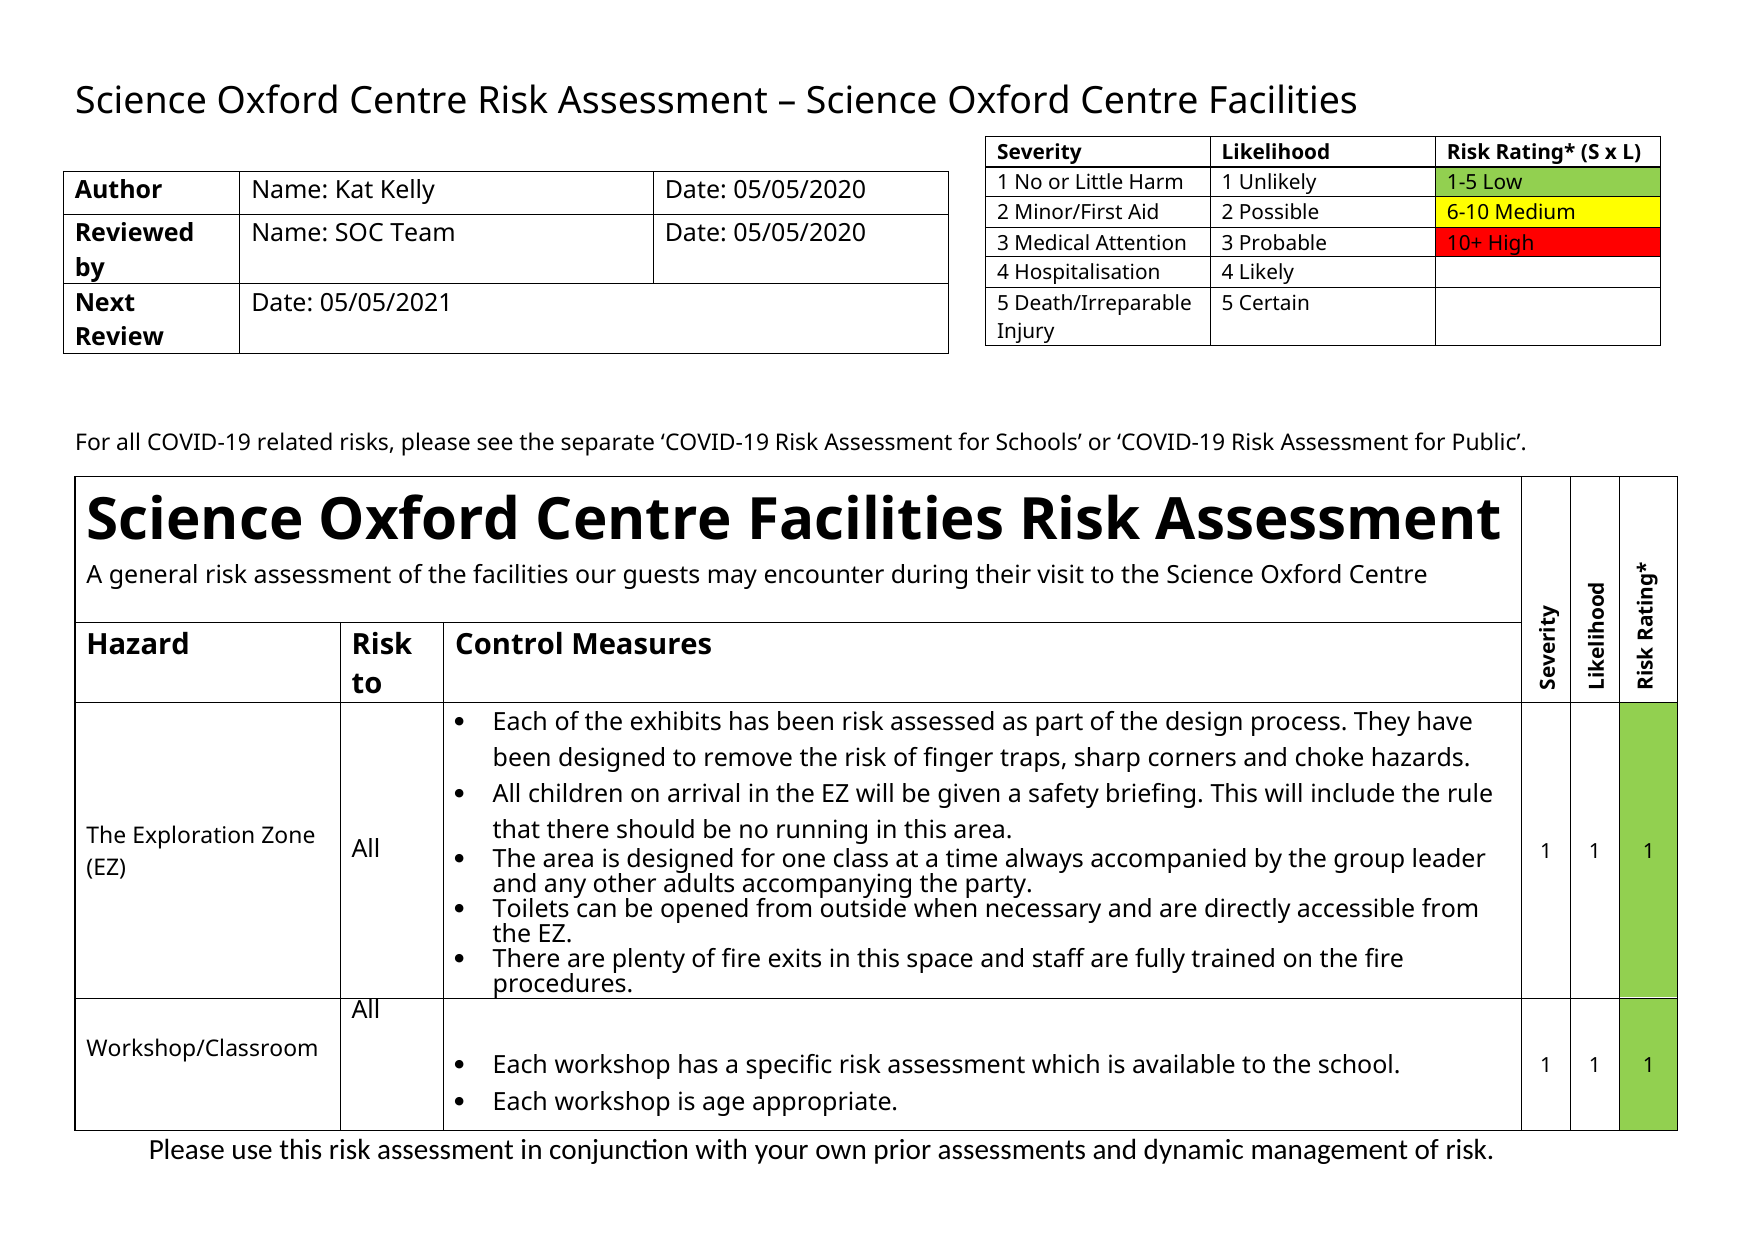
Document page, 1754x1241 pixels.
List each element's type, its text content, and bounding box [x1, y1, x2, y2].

table_cell The Exploration Zone (EZ) [76, 703, 340, 997]
table_cell 1 [1620, 703, 1677, 997]
table_cell 1 [1571, 999, 1619, 1130]
table_cell Risk to [341, 623, 443, 702]
table_cell All [341, 999, 443, 1130]
table_cell Workshop/Classroom [76, 999, 340, 1130]
table_cell Hazard [76, 623, 340, 702]
table_header Science Oxford Centre Facilities Risk Assessment A general risk assessment of the facilities our guests may encounter during their visit to the Science Oxford Centre [76, 477, 1521, 622]
table_cell Control Measures [444, 623, 1521, 702]
table_cell 1 [1522, 999, 1570, 1130]
table_header Severity [1522, 477, 1570, 702]
table_header Risk Rating* [1620, 477, 1677, 702]
table_cell 1 [1522, 703, 1570, 997]
text For all COVID-19 related risks, please see the separate ‘COVID-19 Risk Assessment for Schools’ or ‘COVID-19 Risk Assessment for Public’. [75, 426, 1679, 457]
table_cell Each of the exhibits has been risk assessed as part of the design process. They have been designed to remove the risk of finger traps, sharp corners and choke hazards. All children on arrival in the EZ will be given a safety briefing. This will include the rule that there should be no running in this area. The area is designed for one class at a time always accompanied by the group leader and any other adults accompanying the party. Toilets can be opened from outside when necessary and are directly accessible from the EZ. There are plenty of fire exits in this space and staff are fully trained on the fire procedures. [444, 703, 1521, 997]
table_cell 1 [1620, 999, 1677, 1130]
table_header Likelihood [1571, 477, 1619, 702]
table_cell All [341, 703, 443, 997]
table_cell 1 [1571, 703, 1619, 997]
